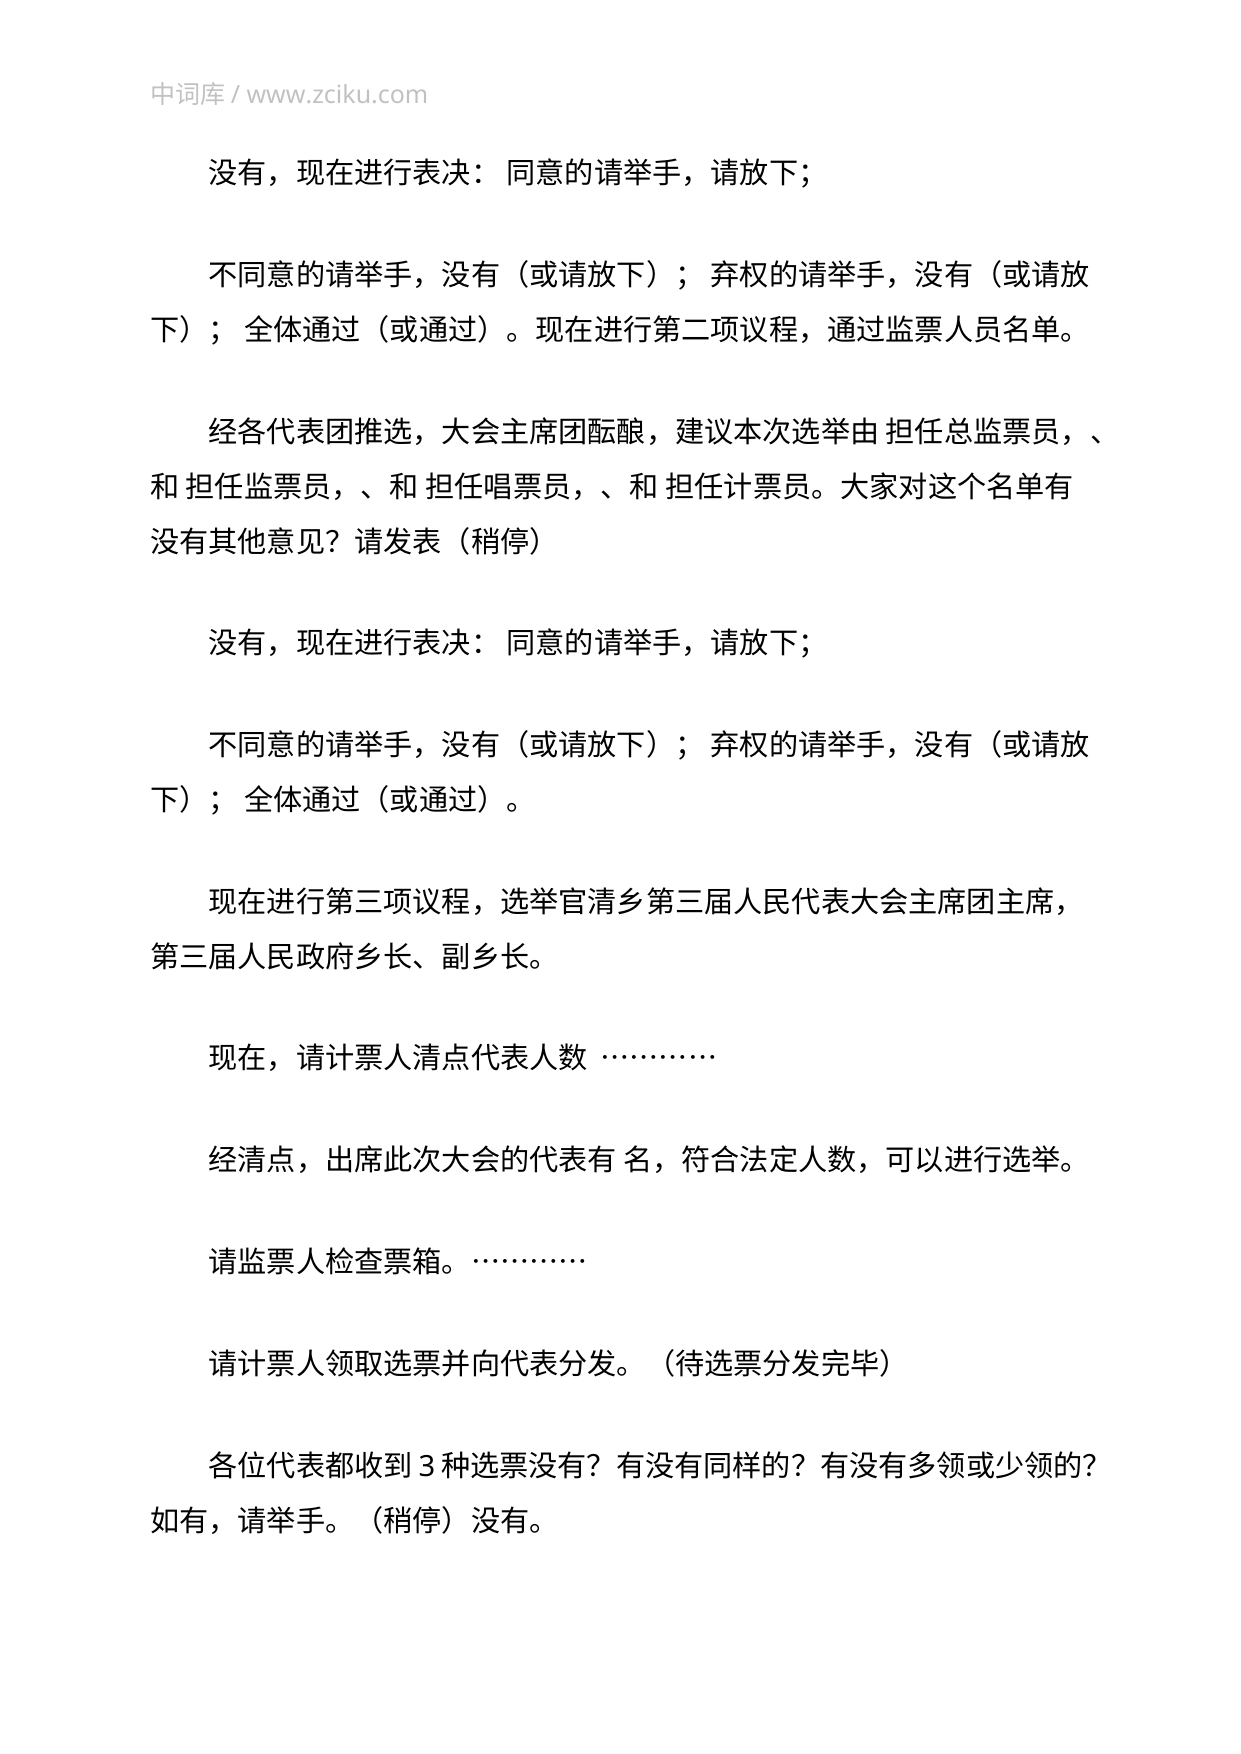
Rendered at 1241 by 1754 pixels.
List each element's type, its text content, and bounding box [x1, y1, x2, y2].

text 经各代表团推选，大会主席团酝酿，建议本次选举由 担任总监票员，、和 担任监票员，、和 担任唱票员，、和 担任计票员。大家对这个名单有没有其他意见？请发表（稍停） [150, 408, 1090, 561]
text 现在进行第三项议程，选举官清乡第三届人民代表大会主席团主席，第三届人民政府乡长、副乡长。 [150, 878, 1090, 976]
text 不同意的请举手，没有（或请放下）； 弃权的请举手，没有（或请放下）； 全体通过（或通过）。 [150, 722, 1090, 819]
text 请计票人领取选票并向代表分发。（待选票分发完毕） [150, 1340, 1090, 1383]
text 请监票人检查票箱。………… [150, 1239, 1090, 1281]
text 现在，请计票人清点代表人数 ………… [150, 1035, 1090, 1077]
text 经清点，出席此次大会的代表有 名，符合法定人数，可以进行选举。 [150, 1137, 1090, 1179]
text 没有，现在进行表决： 同意的请举手，请放下； [150, 150, 1090, 192]
text 不同意的请举手，没有（或请放下）； 弃权的请举手，没有（或请放下）； 全体通过（或通过）。现在进行第二项议程，通过监票人员名单。 [150, 252, 1090, 349]
text 没有，现在进行表决： 同意的请举手，请放下； [150, 620, 1090, 662]
text 各位代表都收到3种选票没有？有没有同样的？有没有多领或少领的？如有，请举手。（稍停）没有。 [150, 1442, 1090, 1539]
